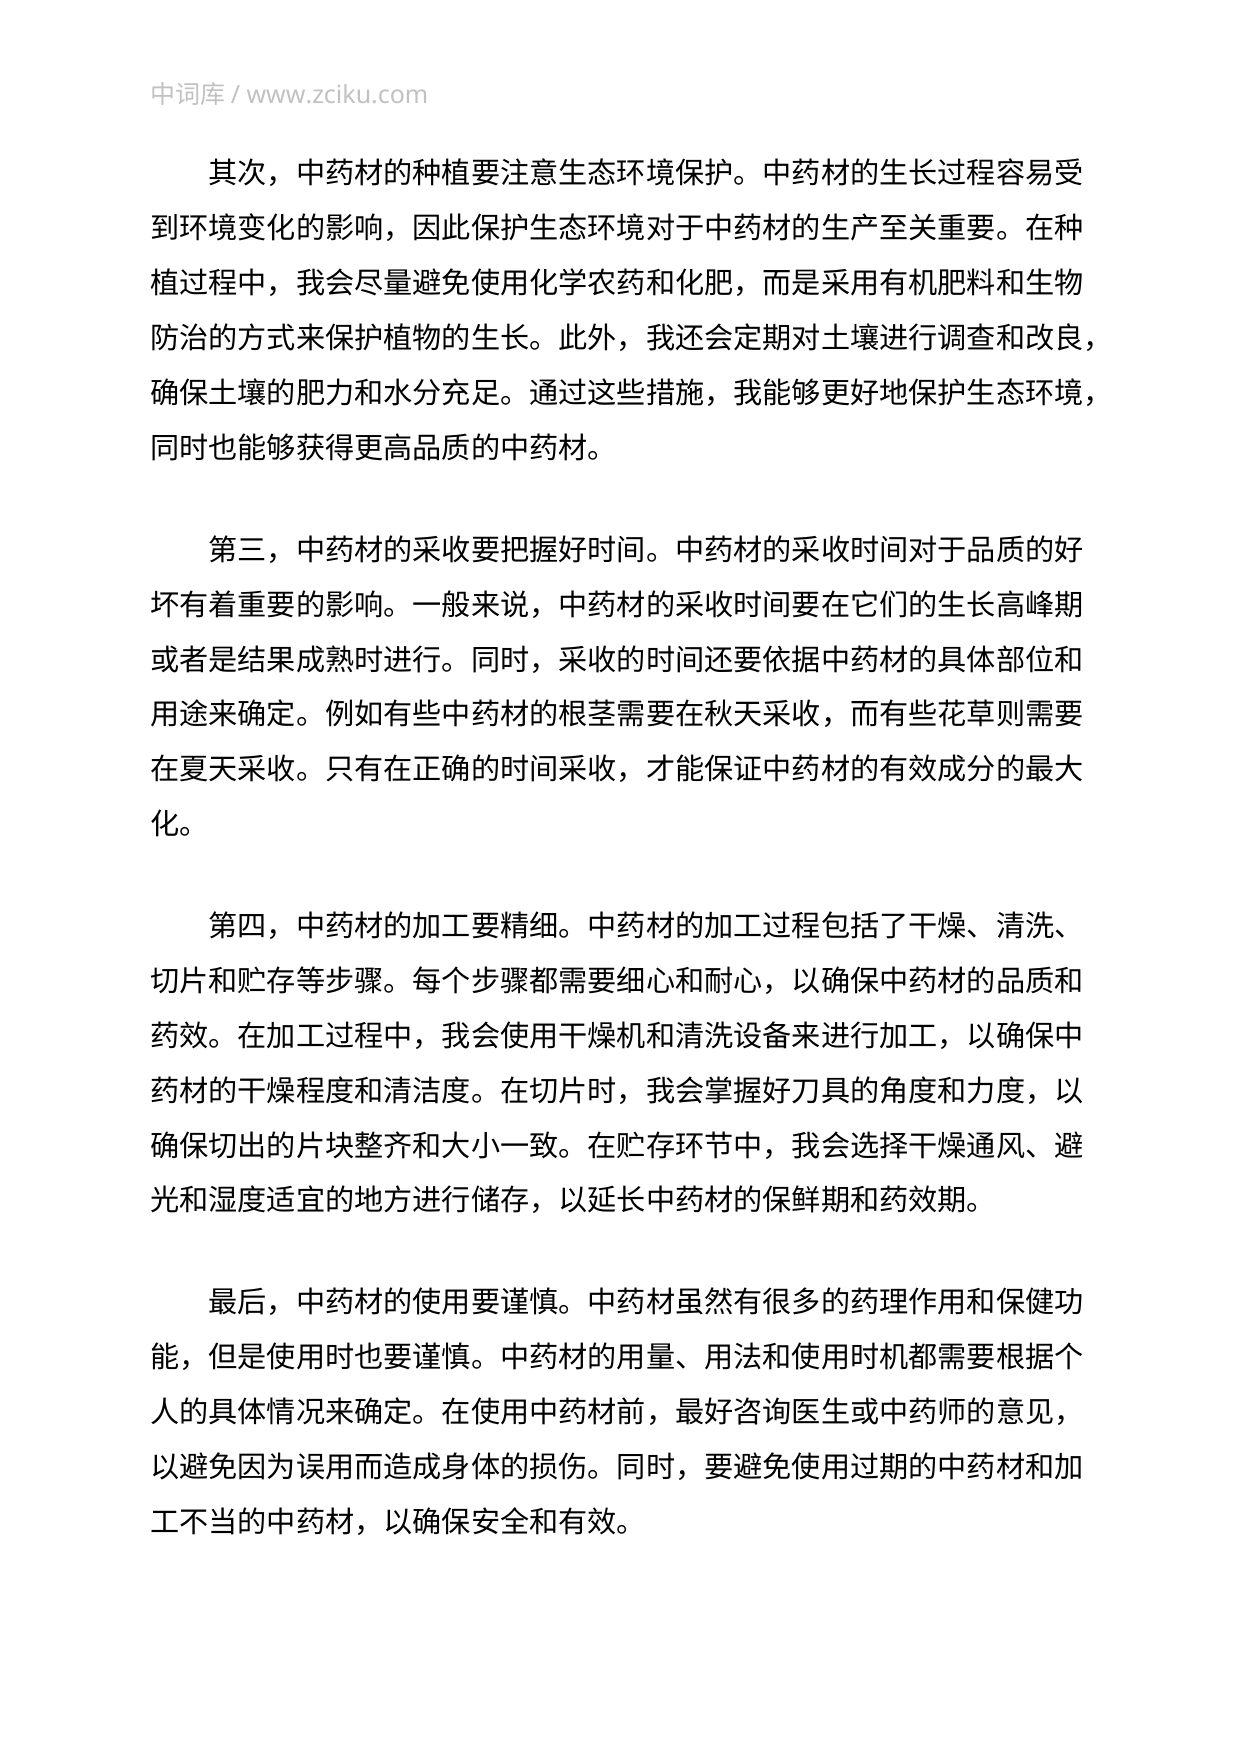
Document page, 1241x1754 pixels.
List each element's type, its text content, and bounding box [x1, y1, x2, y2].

text 其次，中药材的种植要注意生态环境保护。中药材的生长过程容易受到环境变化的影响，因此保护生态环境对于中药材的生产至关重要。在种植过程中，我会尽量避免使用化学农药和化肥，而是采用有机肥料和生物防治的方式来保护植物的生长。此外，我还会定期对土壤进行调查和改良，确保土壤的肥力和水分充足。通过这些措施，我能够更好地保护生态环境，同时也能够获得更高品质的中药材。 [150, 150, 1090, 467]
text 第三，中药材的采收要把握好时间。中药材的采收时间对于品质的好坏有着重要的影响。一般来说，中药材的采收时间要在它们的生长高峰期或者是结果成熟时进行。同时，采收的时间还要依据中药材的具体部位和用途来确定。例如有些中药材的根茎需要在秋天采收，而有些花草则需要在夏天采收。只有在正确的时间采收，才能保证中药材的有效成分的最大化。 [150, 526, 1090, 843]
text 最后，中药材的使用要谨慎。中药材虽然有很多的药理作用和保健功能，但是使用时也要谨慎。中药材的用量、用法和使用时机都需要根据个人的具体情况来确定。在使用中药材前，最好咨询医生或中药师的意见，以避免因为误用而造成身体的损伤。同时，要避免使用过期的中药材和加工不当的中药材，以确保安全和有效。 [150, 1279, 1090, 1541]
text 第四，中药材的加工要精细。中药材的加工过程包括了干燥、清洗、切片和贮存等步骤。每个步骤都需要细心和耐心，以确保中药材的品质和药效。在加工过程中，我会使用干燥机和清洗设备来进行加工，以确保中药材的干燥程度和清洁度。在切片时，我会掌握好刀具的角度和力度，以确保切出的片块整齐和大小一致。在贮存环节中，我会选择干燥通风、避光和湿度适宜的地方进行储存，以延长中药材的保鲜期和药效期。 [150, 902, 1090, 1219]
